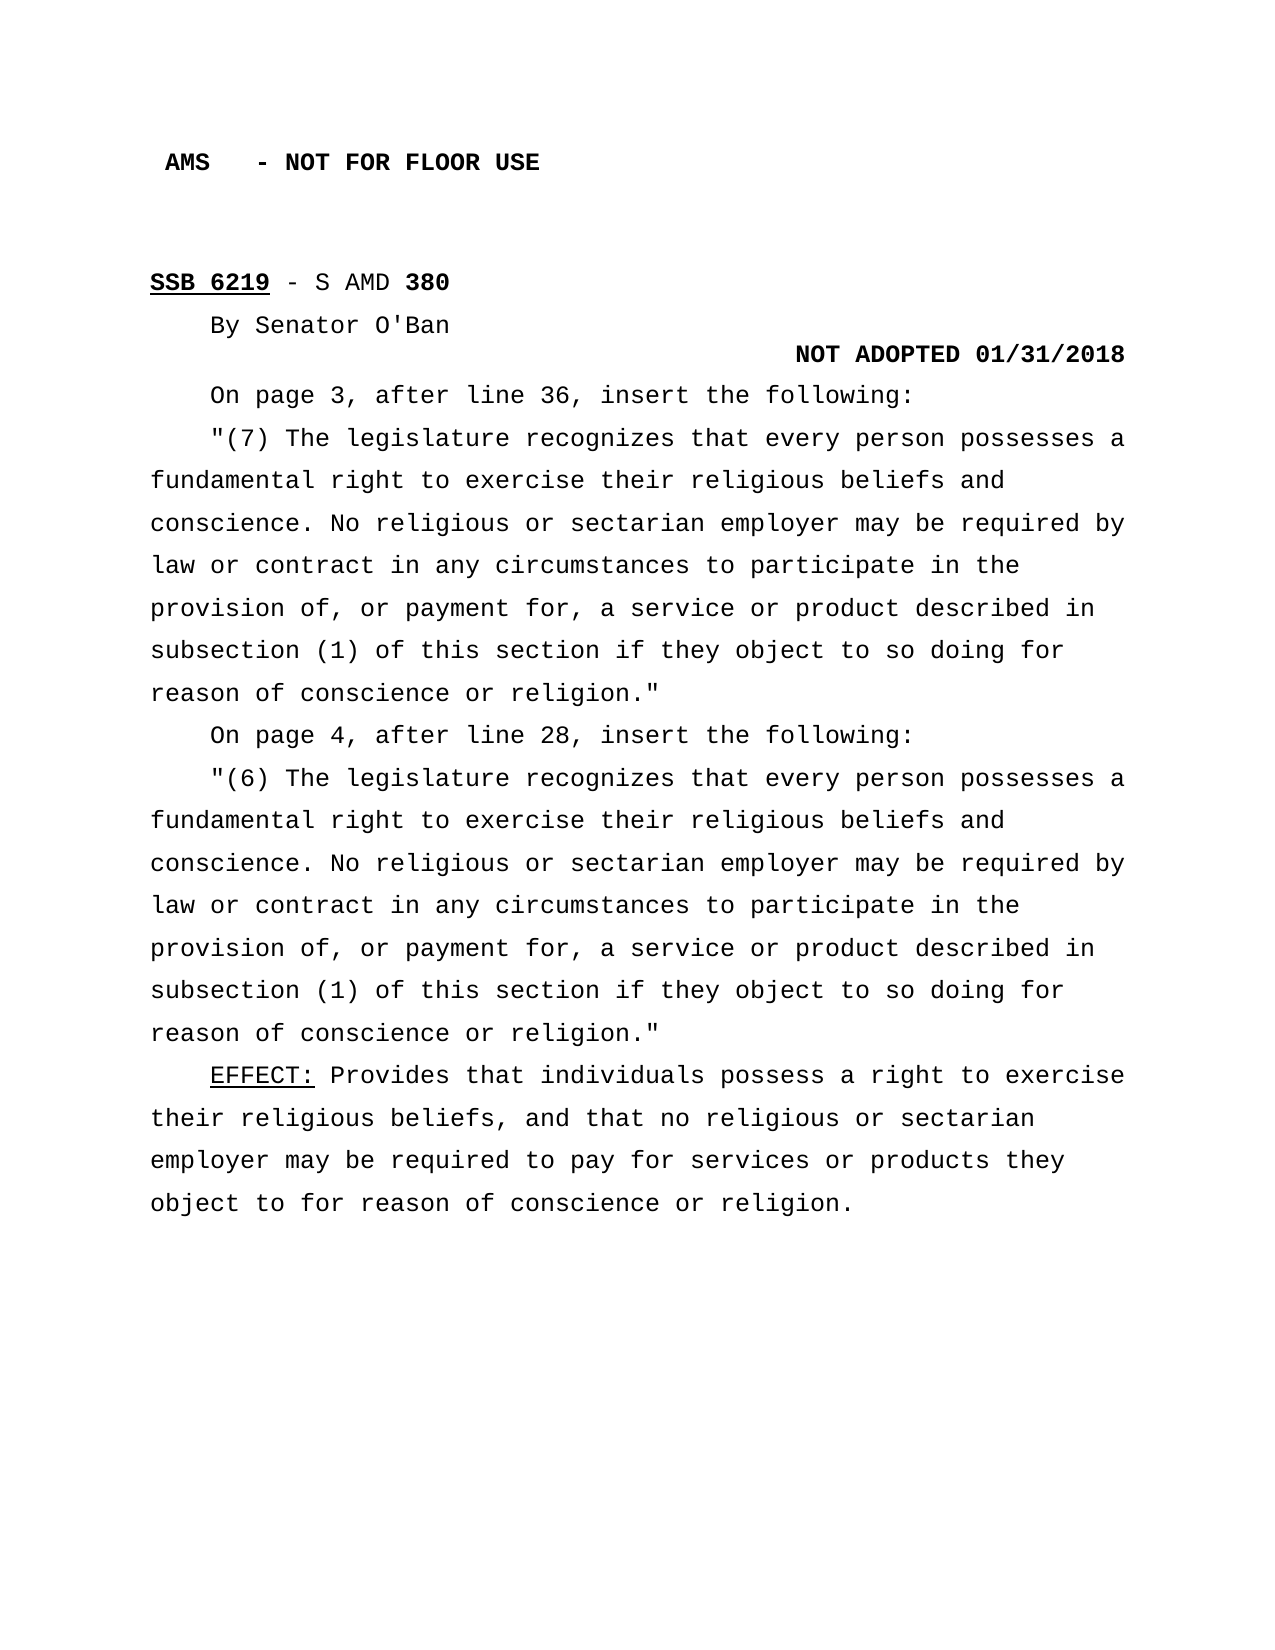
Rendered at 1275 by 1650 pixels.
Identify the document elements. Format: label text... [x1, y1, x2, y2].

text By Senator O'Ban [150, 299, 1125, 342]
text NOT ADOPTED 01/31/2018 [150, 342, 1125, 370]
text "(6) The legislature recognizes that every person possesses a fundamental right to exercise their religious beliefs and conscience. No religious or sectarian employer may be required by law or contract in any circumstances to participate in the provision of, or payment for, a service or product described in subsection (1) of this section if they object to so doing for reason of conscience or religion." [150, 752, 1125, 1050]
text "(7) The legislature recognizes that every person possesses a fundamental right to exercise their religious beliefs and conscience. No religious or sectarian employer may be required by law or contract in any circumstances to participate in the provision of, or payment for, a service or product described in subsection (1) of this section if they object to so doing for reason of conscience or religion." [150, 412, 1125, 710]
text AMS - NOT FOR FLOOR USE [150, 150, 1125, 178]
text On page 4, after line 28, insert the following: [150, 710, 1125, 752]
text On page 3, after line 36, insert the following: [150, 370, 1125, 412]
text SSB 6219 - S AMD 380 [150, 257, 1125, 299]
text EFFECT: Provides that individuals possess a right to exercise their religious beliefs, and that no religious or sectarian employer may be required to pay for services or products they object to for reason of conscience or religion. [150, 1050, 1125, 1220]
